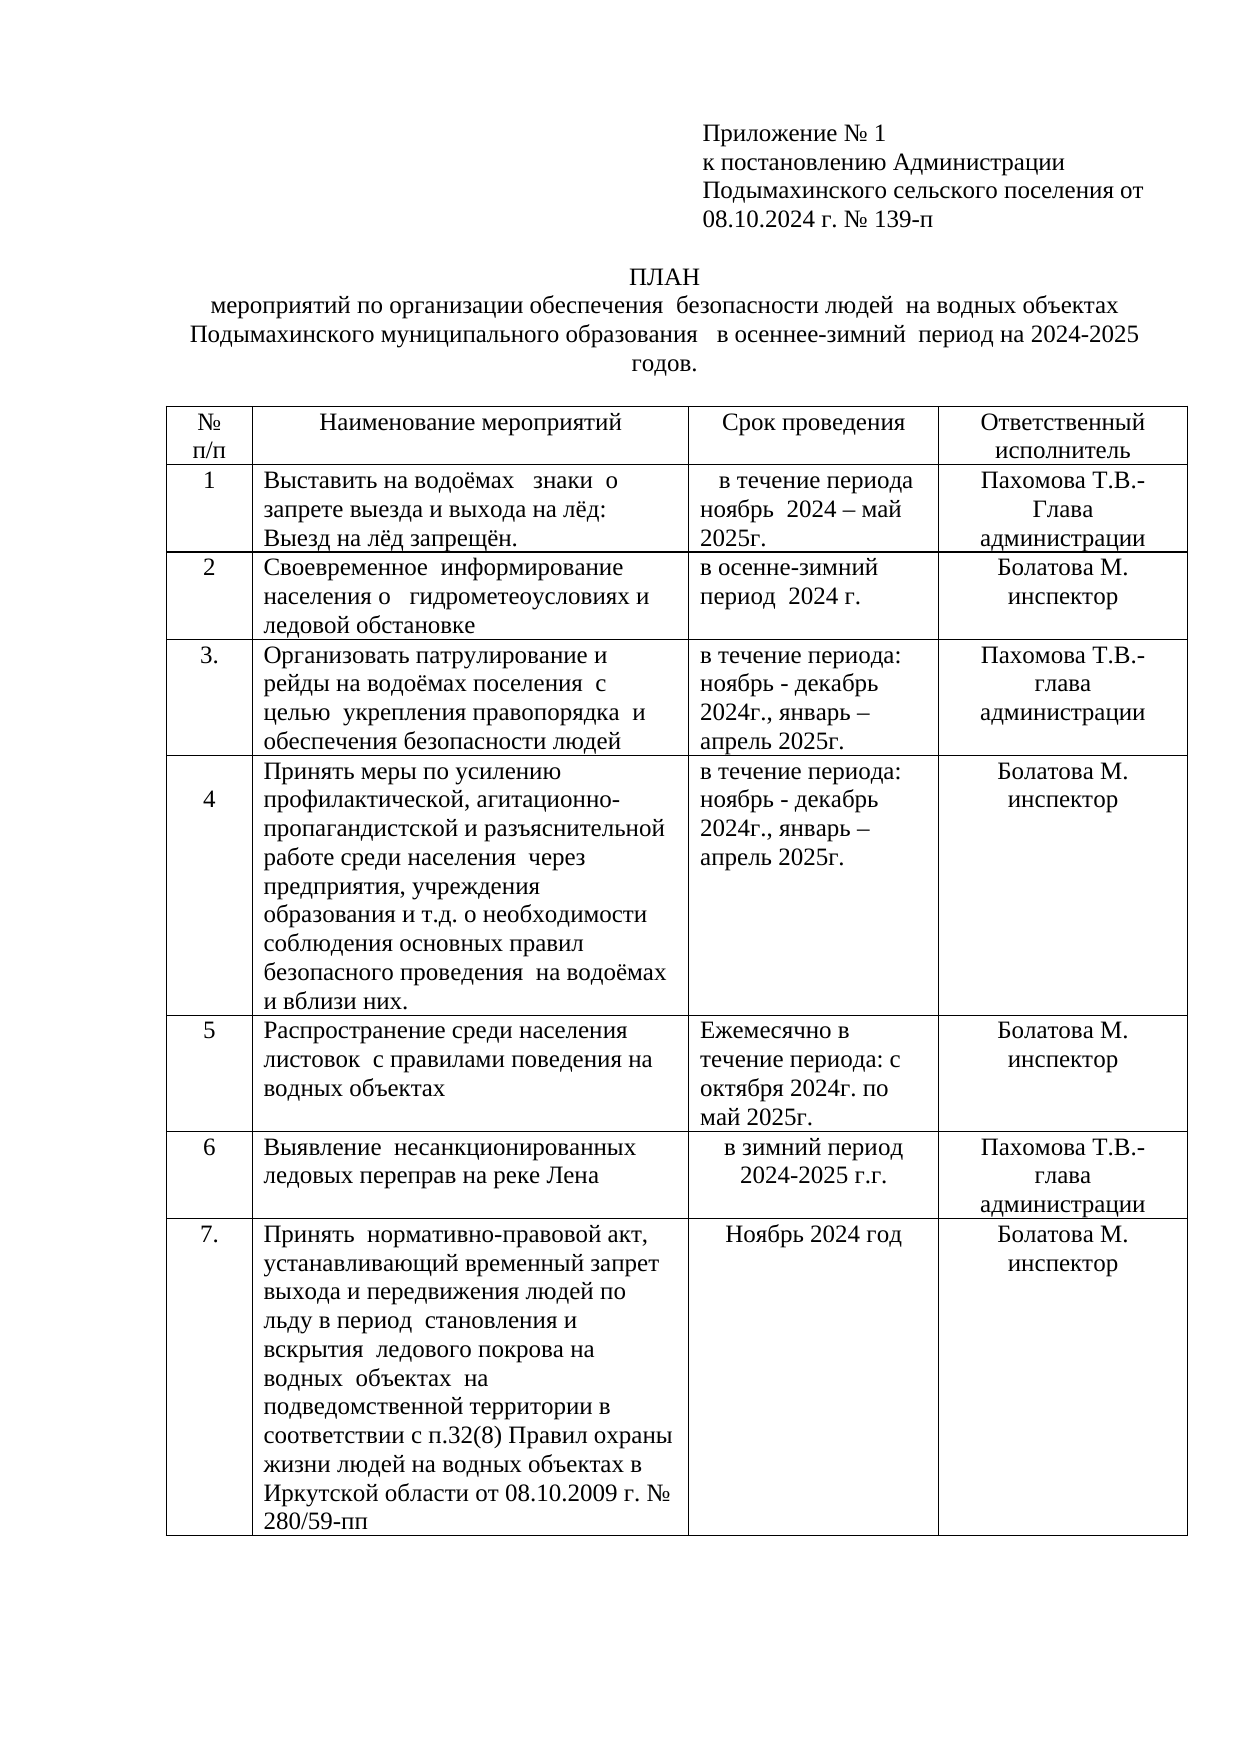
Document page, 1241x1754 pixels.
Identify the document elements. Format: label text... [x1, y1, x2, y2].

table_header Наименование мероприятий [253, 407, 688, 464]
table_cell Распространение среди населения листовок с правилами поведения на водных объектах [253, 1016, 688, 1131]
table_cell 7. [167, 1219, 252, 1535]
table_cell Болатова М. инспектор [939, 1016, 1187, 1131]
table_cell Болатова М. инспектор [939, 1219, 1187, 1535]
table_cell Принять нормативно-правовой акт, устанавливающий временный запрет выхода и передвижения людей по льду в период становления и вскрытия ледового покрова на водных объектах на подведомственной территории в соответствии с п.32(8) Правил охраны жизни людей на водных объектах в Иркутской области от 08.10.2009 г. № 280/59-пп [253, 1219, 688, 1535]
text к постановлению Администрации Подымахинского сельского поселения от 08.10.2024 г. № 139-п [702, 147, 1152, 233]
table_cell 1 [167, 465, 252, 551]
table_header Срок проведения [689, 407, 938, 464]
table_cell 3. [167, 640, 252, 755]
text ПЛАН [177, 262, 1152, 291]
table_header Ответственный исполнитель [939, 407, 1187, 464]
table_cell Принять меры по усилению профилактической, агитационно-пропагандистской и разъяснительной работе среди населения через предприятия, учреждения образования и т.д. о необходимости соблюдения основных правил безопасного проведения на водоёмах и вблизи них. [253, 756, 688, 1014]
table_cell Пахомова Т.В.- глава администрации [939, 640, 1187, 755]
text мероприятий по организации обеспечения безопасности людей на водных объектах Подымахинского муниципального образования в осеннее-зимний период на 2024-2025 годов. [177, 291, 1152, 377]
table_cell в течение периода ноябрь 2024 – май 2025г. [689, 465, 938, 551]
table_cell в зимний период 2024-2025 г.г. [689, 1132, 938, 1218]
table_cell 6 [167, 1132, 252, 1218]
table_cell 2 [167, 553, 252, 639]
table_cell 5 [167, 1016, 252, 1131]
table_header № п/п [167, 407, 252, 464]
table_cell Своевременное информирование населения о гидрометеоусловиях и ледовой обстановке [253, 553, 688, 639]
table_cell Выставить на водоёмах знаки о запрете выезда и выхода на лёд: Выезд на лёд запрещён. [253, 465, 688, 551]
table_cell Пахомова Т.В.- глава администрации [939, 1132, 1187, 1218]
table_cell Организовать патрулирование и рейды на водоёмах поселения с целью укрепления правопорядка и обеспечения безопасности людей [253, 640, 688, 755]
table_cell Ежемесячно в течение периода: с октября 2024г. по май 2025г. [689, 1016, 938, 1131]
table_cell Болатова М. инспектор [939, 756, 1187, 1014]
table_cell в осенне-зимний период 2024 г. [689, 553, 938, 639]
table_cell Пахомова Т.В.- Глава администрации [939, 465, 1187, 551]
table_cell Болатова М. инспектор [939, 553, 1187, 639]
table_cell 4 [167, 756, 252, 1014]
table_cell Ноябрь 2024 год [689, 1219, 938, 1535]
table_cell в течение периода: ноябрь - декабрь 2024г., январь – апрель 2025г. [689, 756, 938, 1014]
table_cell Выявление несанкционированных ледовых переправ на реке Лена [253, 1132, 688, 1218]
text Приложение № 1 [702, 118, 1152, 147]
table_cell в течение периода: ноябрь - декабрь 2024г., январь – апрель 2025г. [689, 640, 938, 755]
